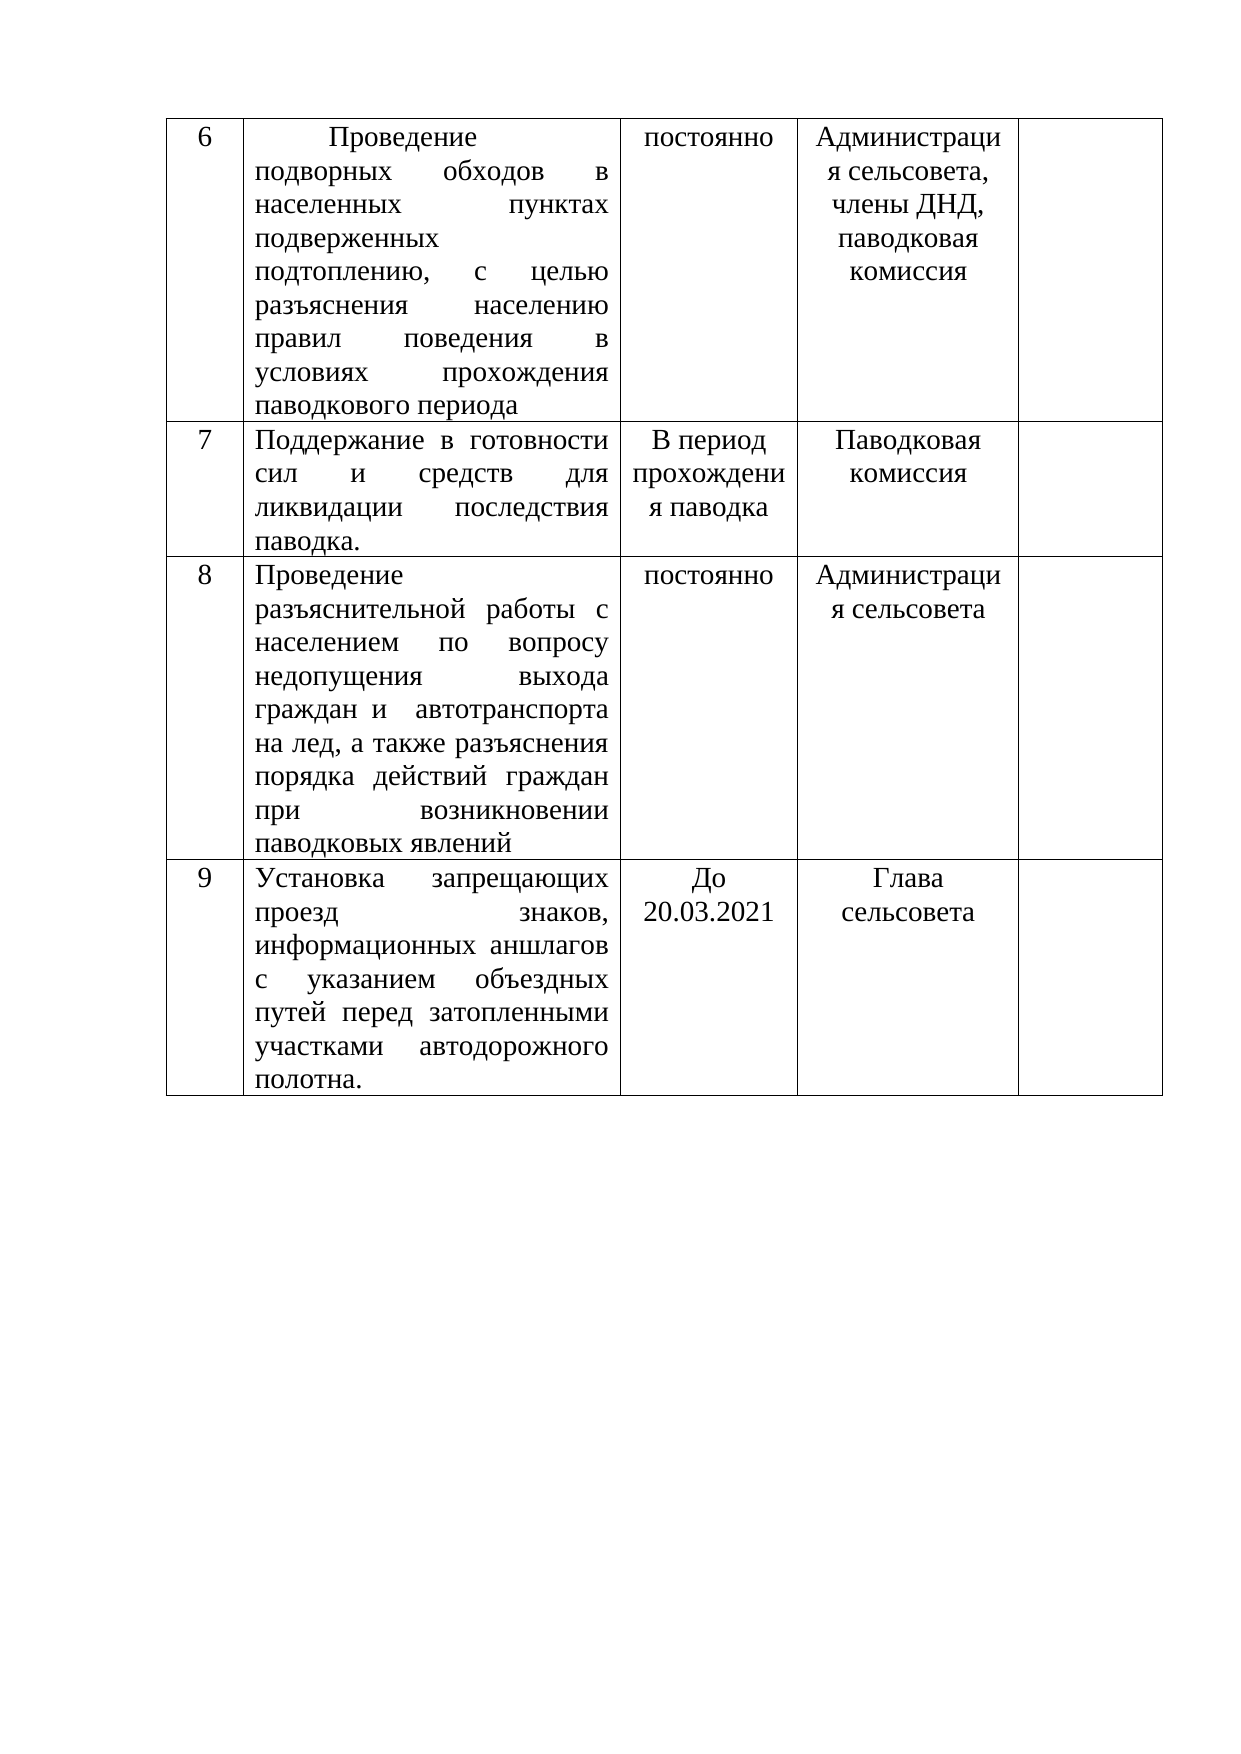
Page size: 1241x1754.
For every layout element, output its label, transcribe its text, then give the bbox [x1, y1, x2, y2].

table_cell Паводковая комиссия [798, 422, 1018, 556]
table_cell постоянно [621, 557, 797, 859]
table_cell Глава сельсовета [798, 860, 1018, 1095]
table_cell До 20.03.2021 [621, 860, 797, 1095]
table_cell [1019, 119, 1162, 421]
table_cell Администрация сельсовета, члены ДНД, паводковая комиссия [798, 119, 1018, 421]
table_cell Установка запрещающих проезд знаков, информационных аншлагов с указанием объездных путей перед затопленными участками автодорожного полотна. [244, 860, 620, 1095]
table_cell Проведение разъяснительной работы с населением по вопросу недопущения выхода граждан и автотранспорта на лед, а также разъяснения порядка действий граждан при возникновении паводковых явлений [244, 557, 620, 859]
table_cell Администрация сельсовета [798, 557, 1018, 859]
table_cell В период прохождения паводка [621, 422, 797, 556]
table_cell Проведение подворных обходов в населенных пунктах подверженных подтоплению, с целью разъяснения населению правил поведения в условиях прохождения паводкового периода [244, 119, 620, 421]
table_cell [1019, 557, 1162, 859]
table_cell 9 [167, 860, 243, 1095]
table_cell 8 [167, 557, 243, 859]
table_cell Поддержание в готовности сил и средств для ликвидации последствия паводка. [244, 422, 620, 556]
table_cell [1019, 860, 1162, 1095]
table_cell [1019, 422, 1162, 556]
table_cell 7 [167, 422, 243, 556]
table_cell 6 [167, 119, 243, 421]
table_cell постоянно [621, 119, 797, 421]
